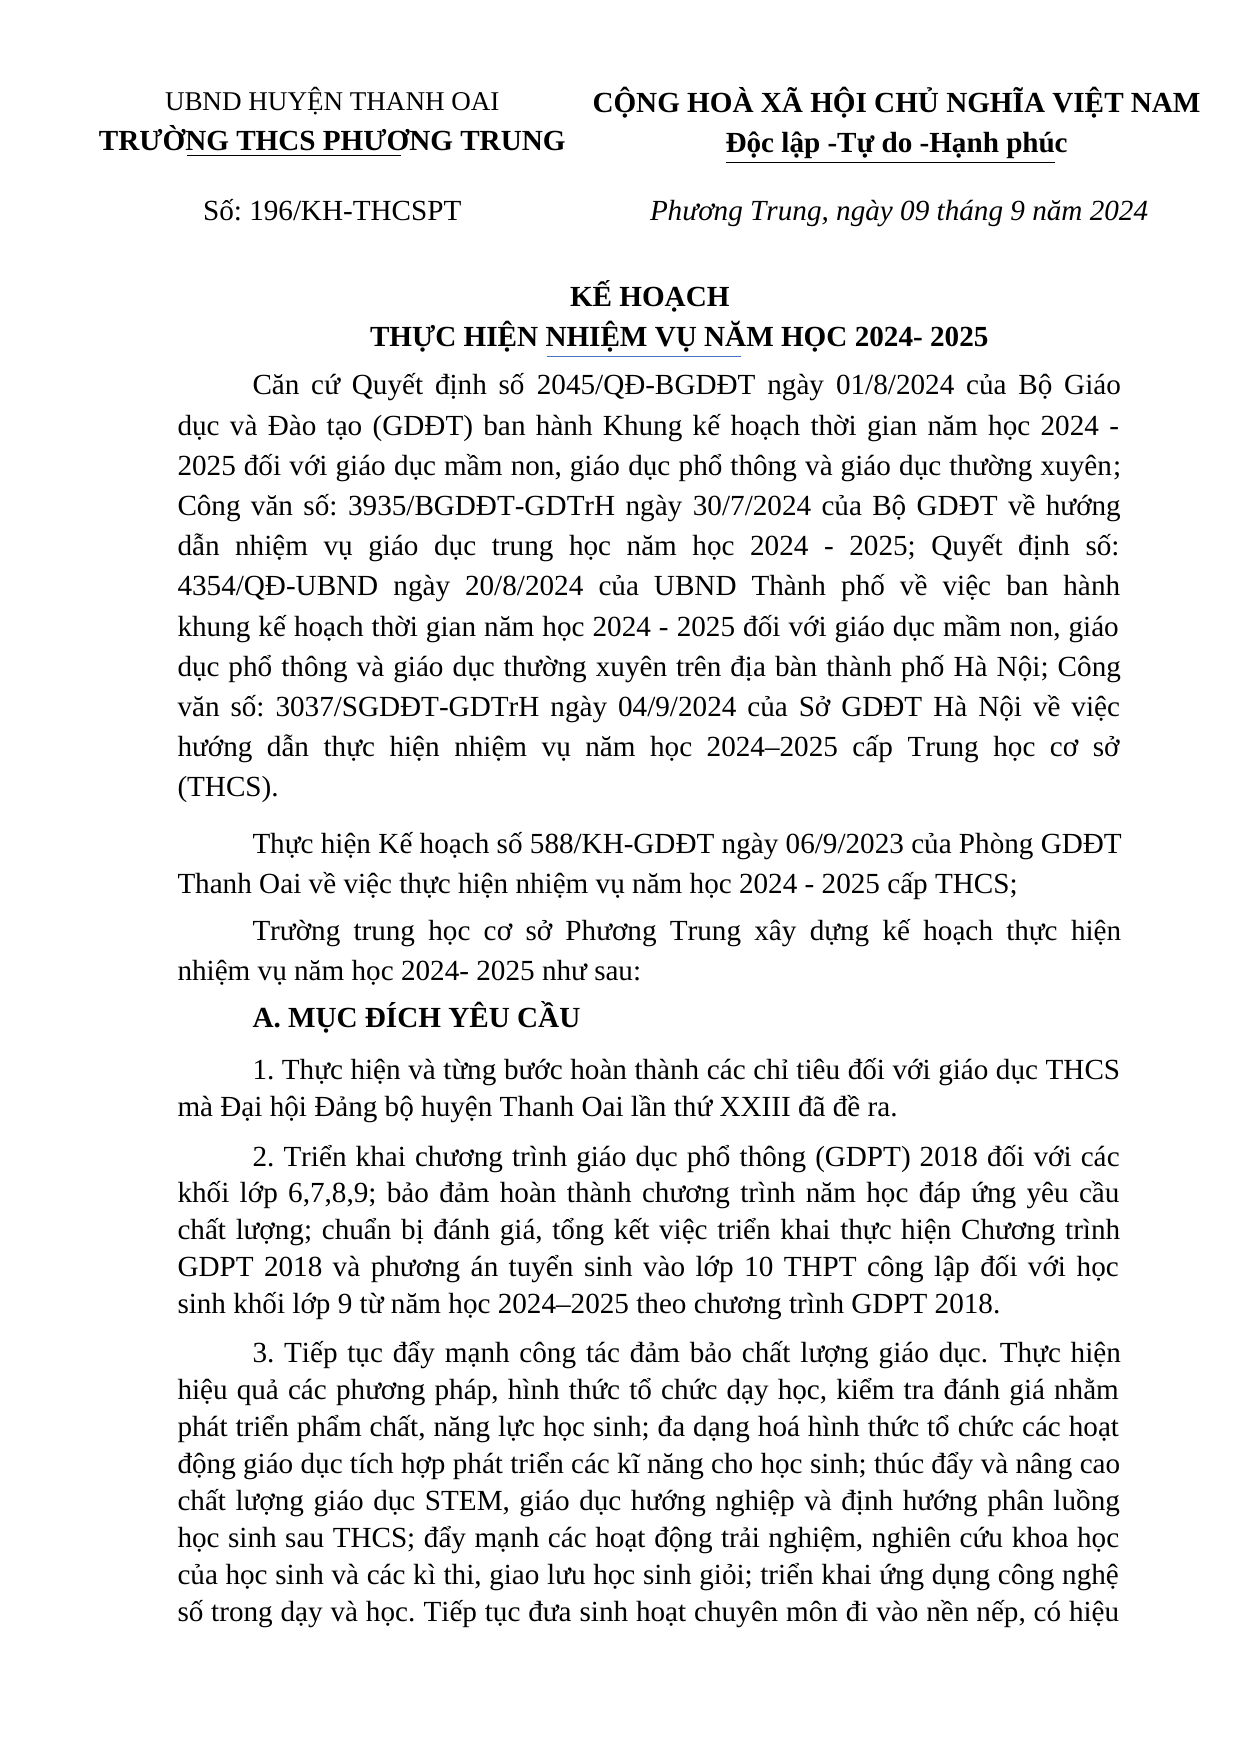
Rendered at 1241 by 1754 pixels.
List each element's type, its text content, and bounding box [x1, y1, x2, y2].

text Trường trung học cơ sở Phương Trung xây dựng kế hoạch thực hiện nhiệm vụ năm học 2024- 2025 như sau: [177, 913, 1122, 987]
text 1. Thực hiện và từng bước hoàn thành các chỉ tiêu đối với giáo dục THCS mà Đại hội Đảng bộ huyện Thanh Oai lần thứ XXIII đã đề ra. [177, 1052, 1121, 1123]
table_header UBND HUYỆN THANH OAI TRƯỜNG THCS PHƯƠNG TRUNG [83, 85, 581, 193]
text Căn cứ Quyết định số 2045/QĐ-BGDĐT ngày 01/8/2024 của Bộ Giáo dục và Đào tạo (GDĐT) ban hành Khung kế hoạch thời gian năm học 2024 -2025 đối với giáo dục mầm non, giáo dục phổ thông và giáo dục thường xuyên; Công văn số: 3935/BGDĐT-GDTrH ngày 30/7/2024 của Bộ GDĐT về hướng dẫn nhiệm vụ giáo dục trung học năm học 2024 - 2025; Quyết định số: 4354/QĐ-UBND ngày 20/8/2024 của UBND Thành phố về việc ban hành khung kế hoạch thời gian năm học 2024 - 2025 đối với giáo dục mầm non, giáo dục phổ thông và giáo dục thường xuyên trên địa bàn thành phố Hà Nội; Công văn số: 3037/SGDĐT-GDTrH ngày 04/9/2024 của Sở GDĐT Hà Nội về việc hướng dẫn thực hiện nhiệm vụ năm học 2024–2025 cấp Trung học cơ sở (THCS). [177, 367, 1121, 803]
text A. MỤC ĐÍCH YÊU CẦU [177, 1000, 1122, 1033]
text KẾ HOẠCH [177, 279, 1122, 312]
table_header CỘNG HOÀ XÃ HỘI CHỦ NGHĨA VIỆT NAM Độc lập -Tự do -Hạnh phúc [581, 85, 1216, 193]
text 2. Triển khai chương trình giáo dục phổ thông (GDPT) 2018 đối với các khối lớp 6,7,8,9; bảo đảm hoàn thành chương trình năm học đáp ứng yêu cầu chất lượng; chuẩn bị đánh giá, tổng kết việc triển khai thực hiện Chương trình GDPT 2018 và phương án tuyển sinh vào lớp 10 THPT công lập đối với học sinh khối lớp 9 từ năm học 2024–2025 theo chương trình GDPT 2018. [177, 1139, 1121, 1320]
table_cell Phương Trung, ngày 09 tháng 9 năm 2024 [581, 193, 1216, 232]
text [177, 1336, 1121, 1627]
text THỰC HIỆN NHIỆM VỤ NĂM HỌC 2024- 2025 [177, 319, 1122, 352]
table_cell Số: 196/KH-THCSPT [83, 193, 581, 232]
text Thực hiện Kế hoạch số 588/KH-GDĐT ngày 06/9/2023 của Phòng GDĐT Thanh Oai về việc thực hiện nhiệm vụ năm học 2024 - 2025 cấp THCS; [177, 826, 1122, 900]
